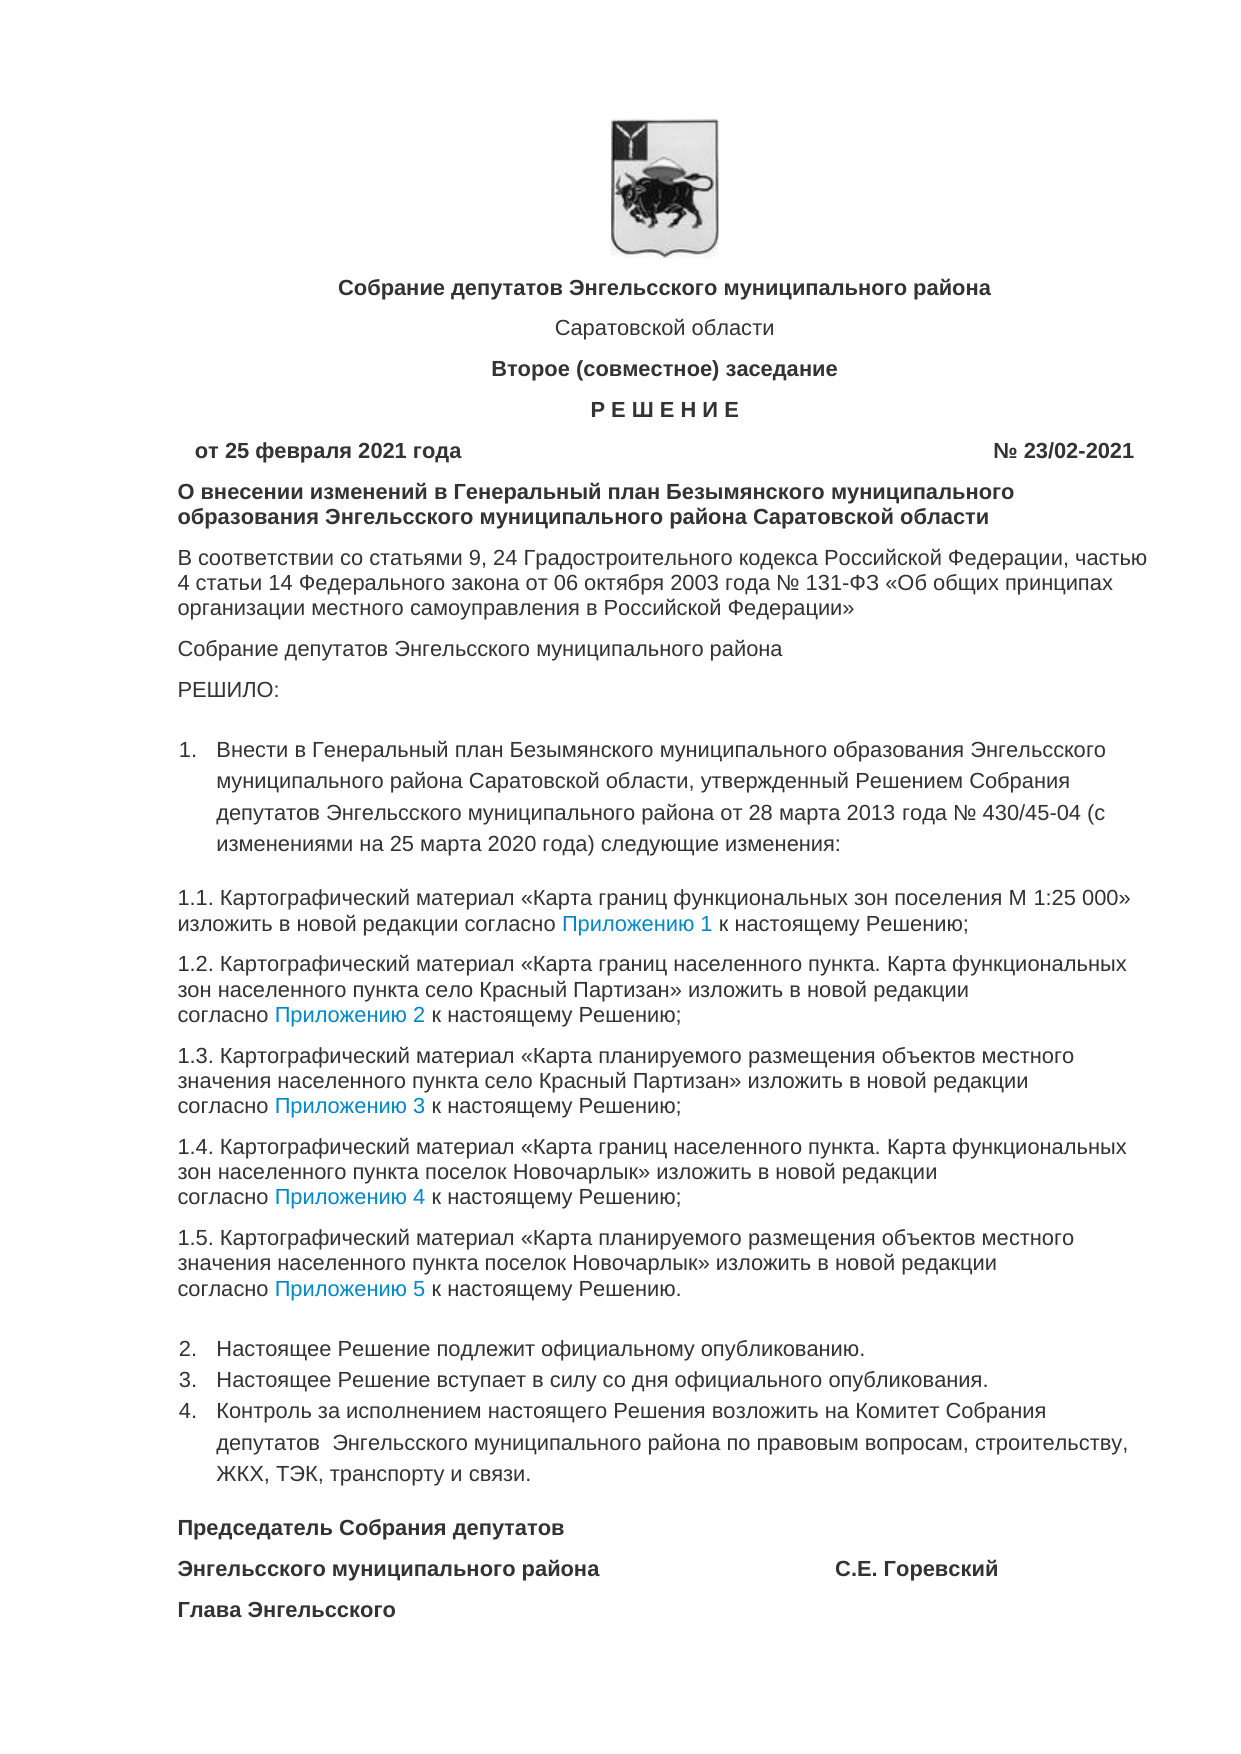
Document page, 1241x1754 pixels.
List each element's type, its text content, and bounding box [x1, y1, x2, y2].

list Внести в Генеральный план Безымянского муниципального образования Энгельсского муниципального района Саратовской области, утвержденный Решением Собрания депутатов Энгельсского муниципального района от 28 марта 2013 года № 430/45-04 (с изменениями на 25 марта 2020 года) следующие изменения: [179, 731, 1152, 856]
text Глава Энгельсского [177, 1597, 1152, 1622]
text 1.3. Картографический материал «Карта планируемого размещения объектов местного значения населенного пункта село Красный Партизан» изложить в новой редакции согласно Приложению 3 к настоящему Решению; [177, 1042, 1152, 1118]
text от 25 февраля 2021 года № 23/02-2021 [177, 438, 1152, 463]
list Настоящее Решение вступает в силу со дня официального опубликования. [179, 1361, 1152, 1392]
text 1.5. Картографический материал «Карта планируемого размещения объектов местного значения населенного пункта поселок Новочарлык» изложить в новой редакции согласно Приложению 5 к настоящему Решению. [177, 1225, 1152, 1301]
text Второе (совместное) заседание [177, 356, 1152, 381]
list Настоящее Решение подлежит официальному опубликованию. [179, 1330, 1152, 1361]
text Собрание депутатов Энгельсского муниципального района [177, 636, 1152, 661]
text В соответствии со статьями 9, 24 Градостроительного кодекса Российской Федерации, частью 4 статьи 14 Федерального закона от 06 октября 2003 года № 131-ФЗ «Об общих принципах организации местного самоуправления в Российской Федерации» [177, 544, 1152, 620]
picture [610, 118, 719, 259]
text Собрание депутатов Энгельсского муниципального района [177, 274, 1152, 299]
text Энгельсского муниципального района С.Е. Горевский [177, 1556, 1152, 1581]
text Председатель Собрания депутатов [177, 1515, 1152, 1540]
text 1.4. Картографический материал «Карта границ населенного пункта. Карта функциональных зон населенного пункта поселок Новочарлык» изложить в новой редакции согласно Приложению 4 к настоящему Решению; [177, 1134, 1152, 1209]
text Саратовской области [177, 315, 1152, 340]
text РЕШИЛО: [177, 677, 1152, 702]
text 1.1. Картографический материал «Карта границ функциональных зон поселения М 1:25 000» изложить в новой редакции согласно Приложению 1 к настоящему Решению; [177, 885, 1152, 936]
list Контроль за исполнением настоящего Решения возложить на Комитет Собрания депутатов Энгельсского муниципального района по правовым вопросам, строительству, ЖКХ, ТЭК, транспорту и связи. [179, 1392, 1152, 1486]
text 1.2. Картографический материал «Карта границ населенного пункта. Карта функциональных зон населенного пункта село Красный Партизан» изложить в новой редакции согласно Приложению 2 к настоящему Решению; [177, 951, 1152, 1027]
text Р Е Ш Е Н И Е [177, 397, 1152, 422]
text О внесении изменений в Генеральный план Безымянского муниципального образования Энгельсского муниципального района Саратовской области [177, 478, 1152, 529]
